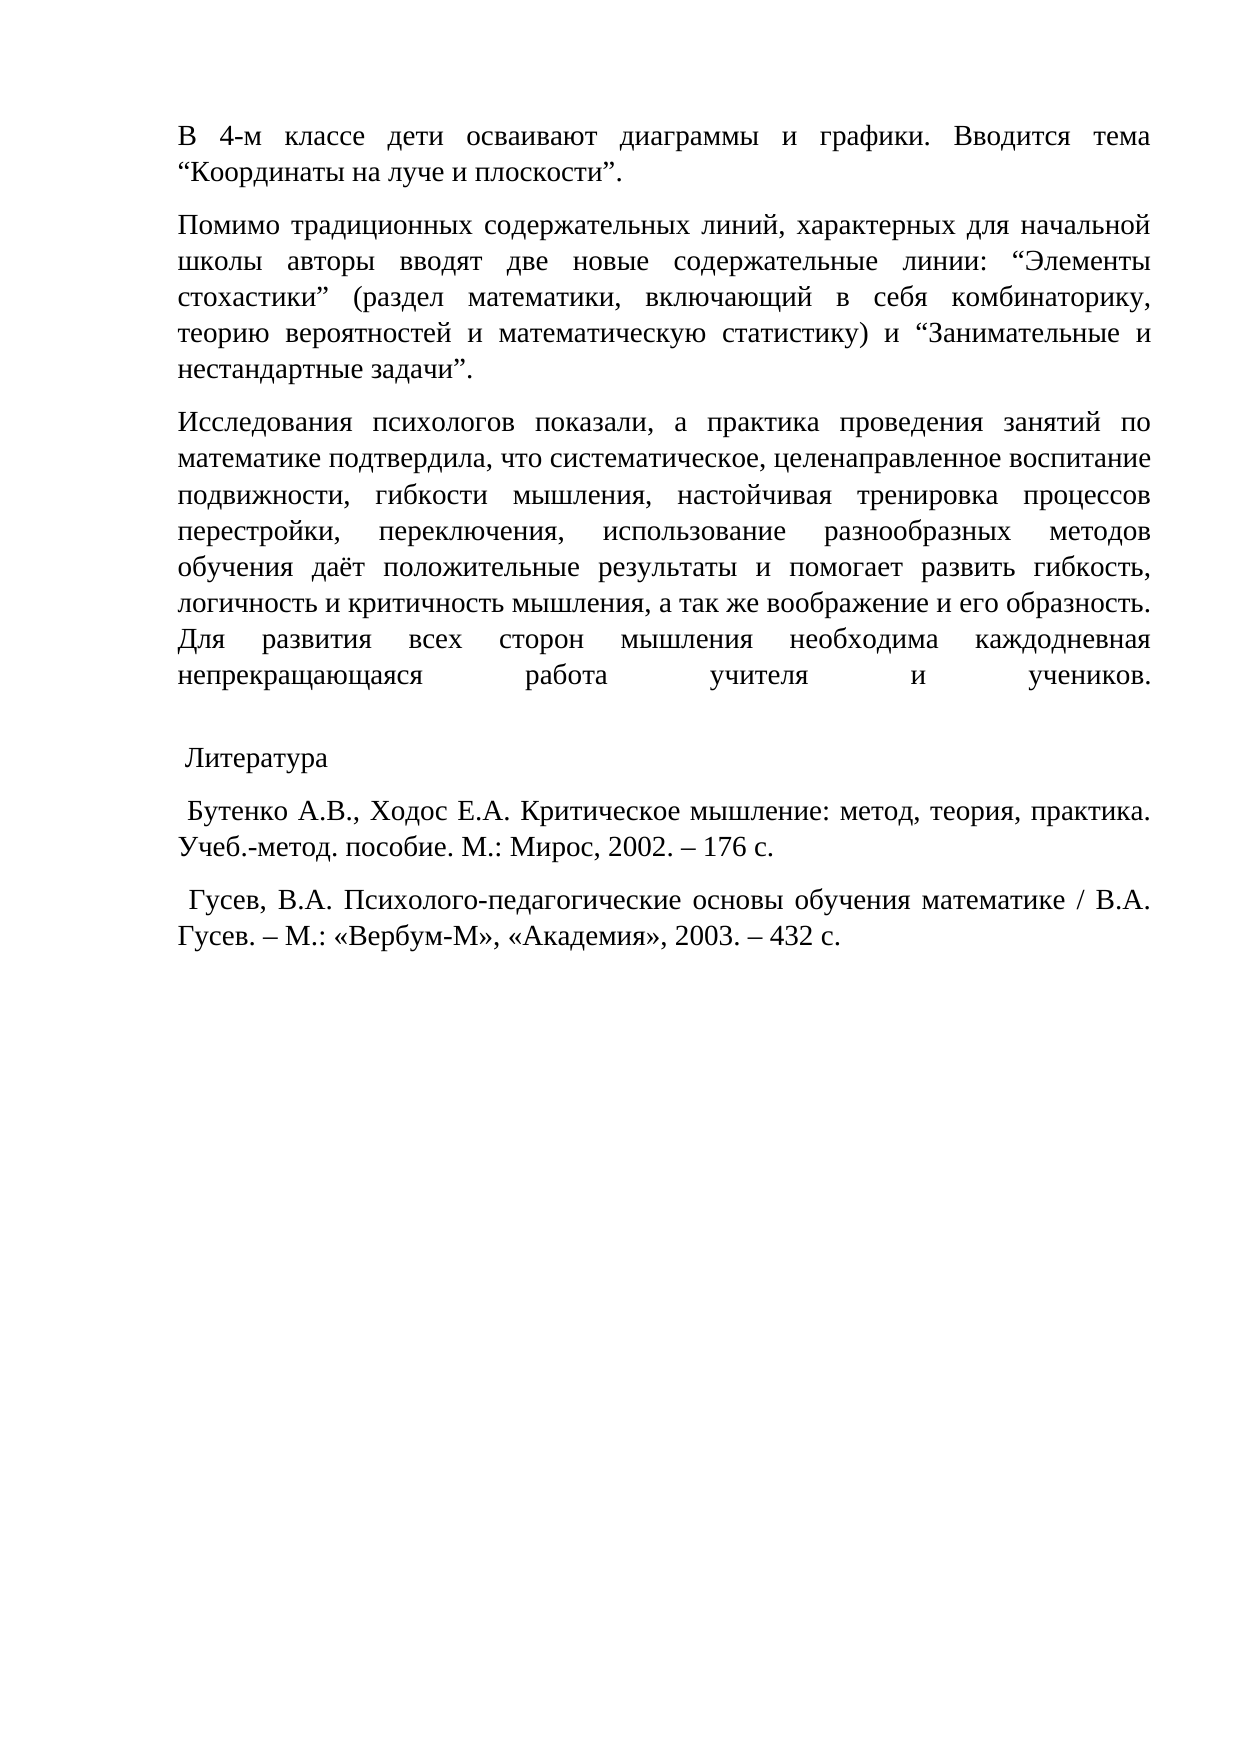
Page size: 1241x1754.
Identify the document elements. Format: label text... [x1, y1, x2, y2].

text Литература [177, 740, 1152, 774]
text Помимо традиционных содержательных линий, характерных для начальной школы авторы вводят две новые содержательные линии: “Элементы стохастики” (раздел математики, включающий в себя комбинаторику, теорию вероятностей и математическую статистику) и “Занимательные и нестандартные задачи”. [177, 207, 1152, 385]
text Бутенко А.В., Ходос Е.А. Критическое мышление: метод, теория, практика. Учеб.-метод. пособие. М.: Мирос, 2002. – 176 с. [177, 793, 1152, 863]
text Гусев, В.А. Психолого-педагогические основы обучения математике / В.А. Гусев. – М.: «Вербум-М», «Академия», 2003. – 432 с. [177, 882, 1152, 952]
text В 4-м классе дети осваивают диаграммы и графики. Вводится тема “Координаты на луче и плоскости”. [177, 118, 1152, 188]
text Исследования психологов показали, а практика проведения занятий по математике подтвердила, что систематическое, целенаправленное воспитание подвижности, гибкости мышления, настойчивая тренировка процессов перестройки, переключения, использование разнообразных методов обучения даёт положительные результаты и помогает развить гибкость, логичность и критичность мышления, а так же воображение и его образность. Для развития всех сторон мышления необходима каждодневная непрекращающаяся работа учителя и учеников. [177, 404, 1152, 721]
